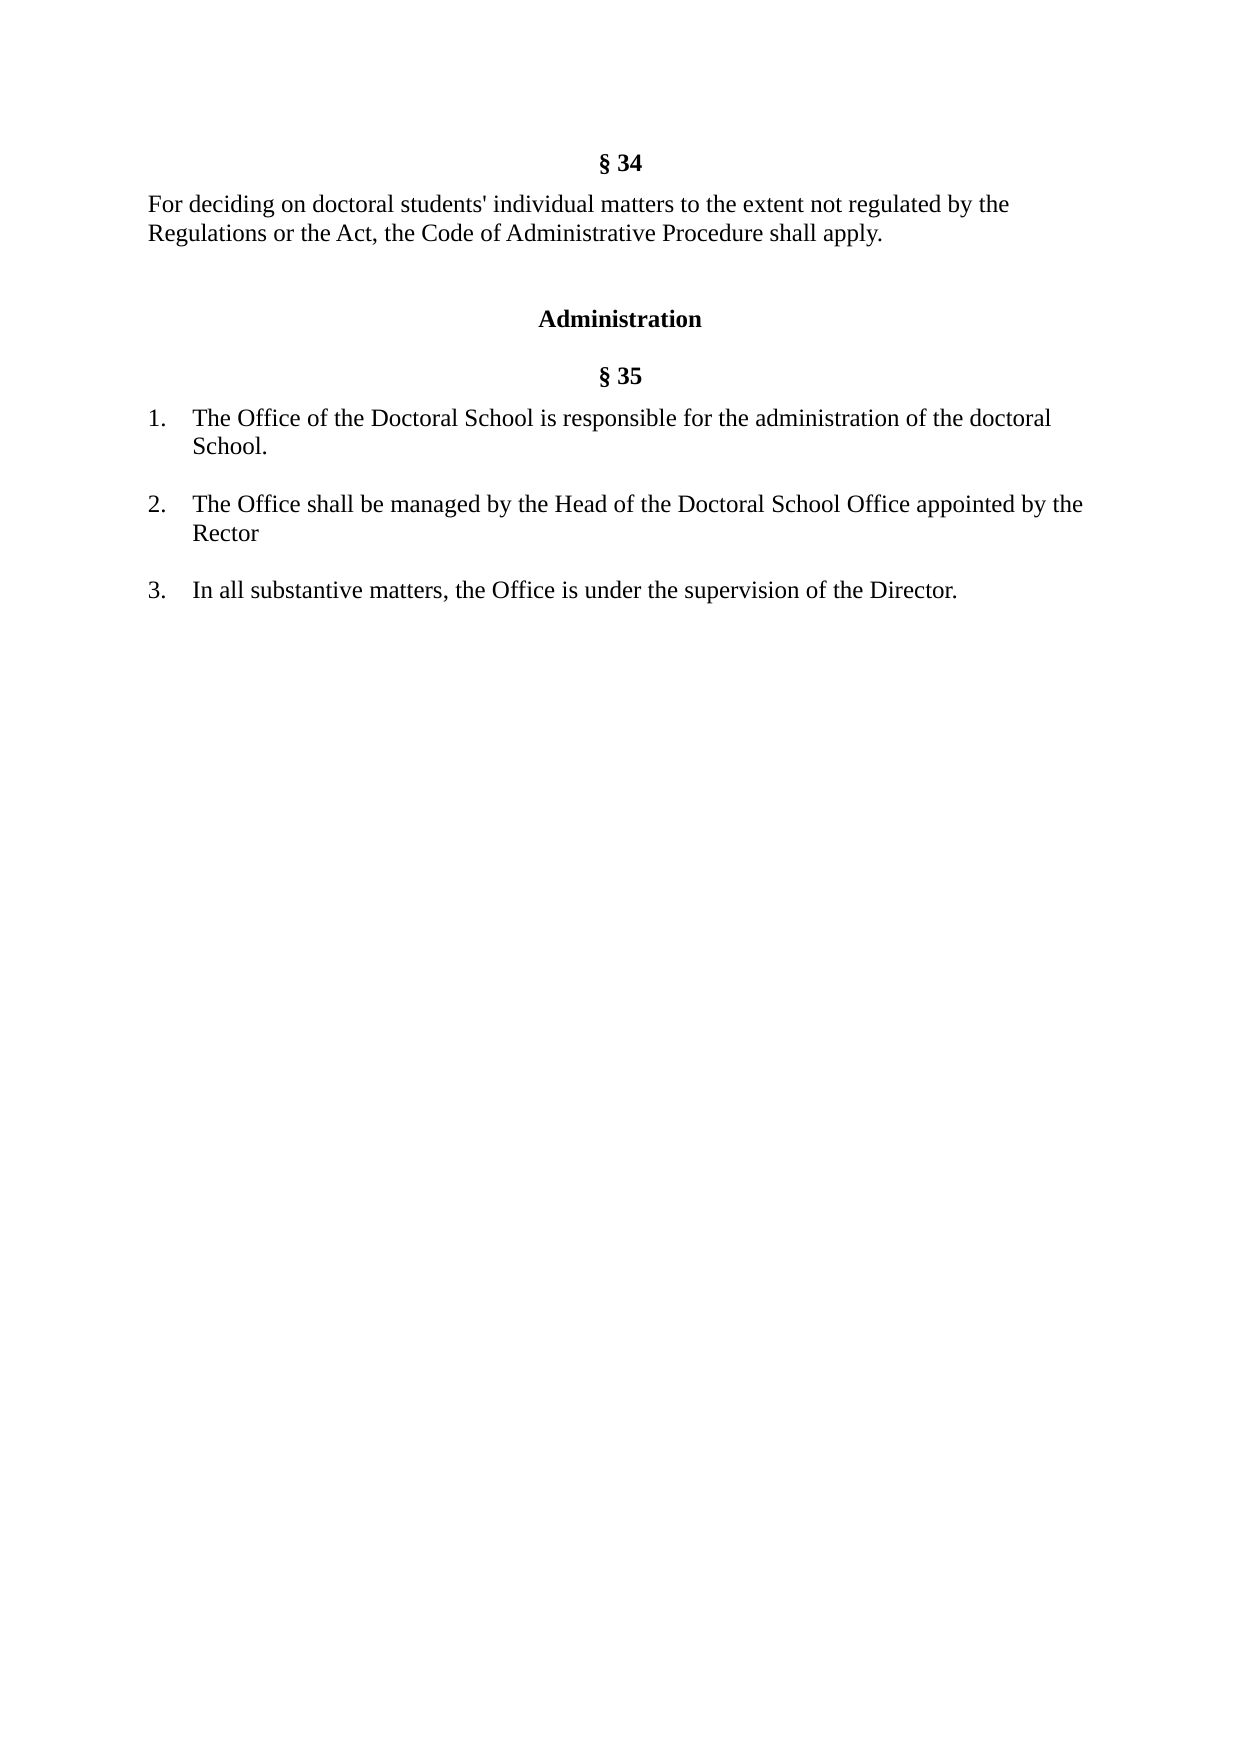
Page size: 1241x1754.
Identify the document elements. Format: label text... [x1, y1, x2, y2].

text § 34 [148, 148, 1093, 176]
text Administration [148, 304, 1093, 333]
list The Office of the Doctoral School is responsible for the administration of the doctoral School. [148, 403, 1093, 460]
list In all substantive matters, the Office is under the supervision of the Director. [148, 575, 1093, 604]
list The Office shall be managed by the Head of the Doctoral School Office appointed by the Rector [148, 489, 1093, 546]
text § 35 [148, 361, 1093, 390]
text For deciding on doctoral students' individual matters to the extent not regulated by the Regulations or the Act, the Code of Administrative Procedure shall apply. [148, 189, 1093, 246]
